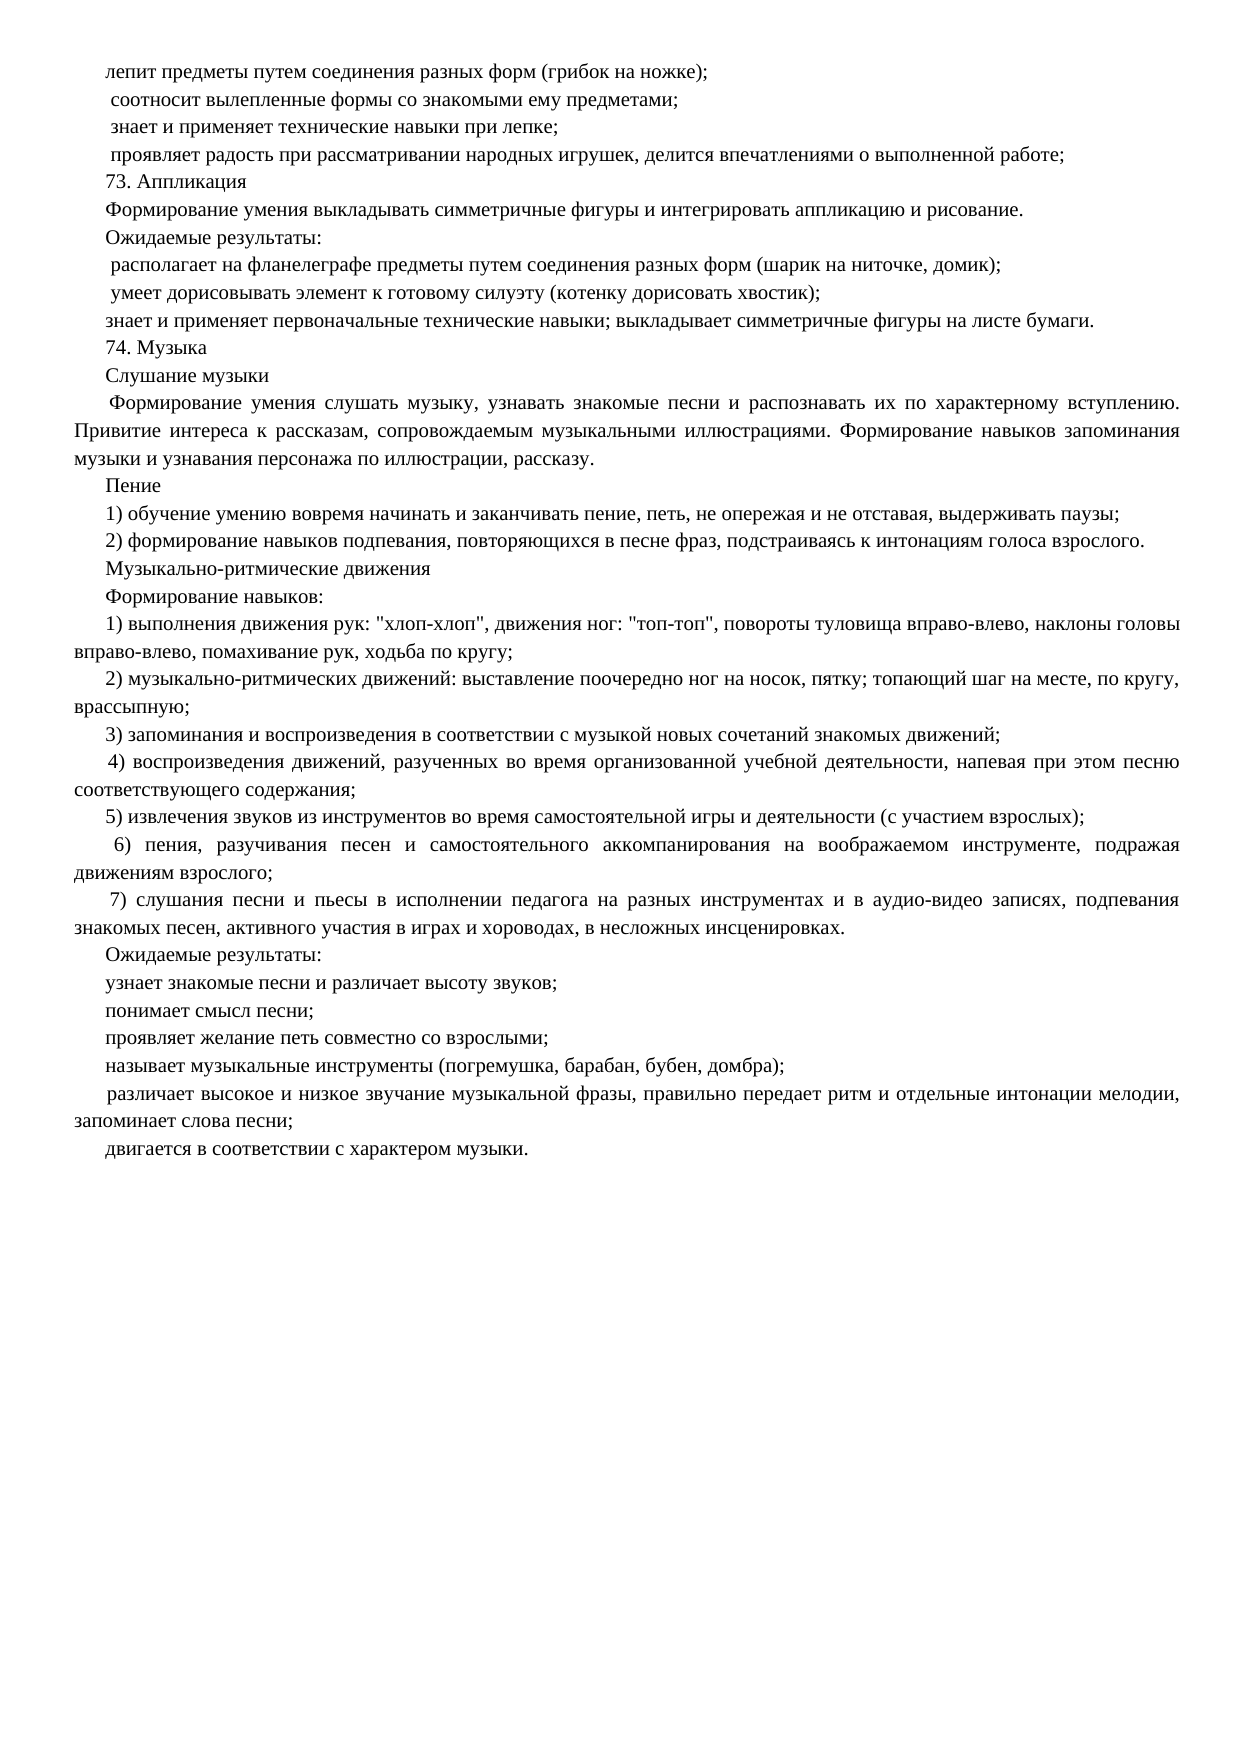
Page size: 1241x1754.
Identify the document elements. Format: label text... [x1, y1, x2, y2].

text Ожидаемые результаты: [74, 942, 1181, 966]
text 2) музыкально-ритмических движений: выставление поочередно ног на носок, пятку; топающий шаг на месте, по кругу, врассыпную; [74, 666, 1181, 718]
text Формирование умения слушать музыку, узнавать знакомые песни и распознавать их по характерному вступлению. Привитие интереса к рассказам, сопровождаемым музыкальными иллюстрациями. Формирование навыков запоминания музыки и узнавания персонажа по иллюстрации, рассказу. [74, 390, 1181, 469]
text соотносит вылепленные формы со знакомыми ему предметами; [74, 87, 1181, 111]
text знает и применяет технические навыки при лепке; [74, 114, 1181, 138]
text лепит предметы путем соединения разных форм (грибок на ножке); [74, 59, 1181, 83]
text Слушание музыки [74, 363, 1181, 387]
text понимает смысл песни; [74, 998, 1181, 1022]
text различает высокое и низкое звучание музыкальной фразы, правильно передает ритм и отдельные интонации мелодии, запоминает слова песни; [74, 1080, 1181, 1132]
text Ожидаемые результаты: [74, 225, 1181, 249]
text 6) пения, разучивания песен и самостоятельного аккомпанирования на воображаемом инструменте, подражая движениям взрослого; [74, 832, 1181, 884]
text располагает на фланелеграфе предметы путем соединения разных форм (шарик на ниточке, домик); [74, 252, 1181, 276]
text 7) слушания песни и пьесы в исполнении педагога на разных инструментах и в аудио-видео записях, подпевания знакомых песен, активного участия в играх и хороводах, в несложных инсценировках. [74, 887, 1181, 939]
text 3) запоминания и воспроизведения в соответствии с музыкой новых сочетаний знакомых движений; [74, 722, 1181, 746]
text 73. Аппликация [74, 169, 1181, 193]
text 1) выполнения движения рук: "хлоп-хлоп", движения ног: "топ-топ", повороты туловища вправо-влево, наклоны головы вправо-влево, помахивание рук, ходьба по кругу; [74, 611, 1181, 663]
text 2) формирование навыков подпевания, повторяющихся в песне фраз, подстраиваясь к интонациям голоса взрослого. [74, 528, 1181, 552]
text узнает знакомые песни и различает высоту звуков; [74, 970, 1181, 994]
text называет музыкальные инструменты (погремушка, барабан, бубен, домбра); [74, 1053, 1181, 1077]
text 4) воспроизведения движений, разученных во время организованной учебной деятельности, напевая при этом песню соответствующего содержания; [74, 749, 1181, 801]
text знает и применяет первоначальные технические навыки; выкладывает симметричные фигуры на листе бумаги. [74, 307, 1181, 332]
text умеет дорисовывать элемент к готовому силуэту (котенку дорисовать хвостик); [74, 280, 1181, 304]
text 5) извлечения звуков из инструментов во время самостоятельной игры и деятельности (с участием взрослых); [74, 804, 1181, 828]
text Пение [74, 473, 1181, 497]
text двигается в соответствии с характером музыки. [74, 1136, 1181, 1160]
text проявляет радость при рассматривании народных игрушек, делится впечатлениями о выполненной работе; [74, 142, 1181, 166]
text 1) обучение умению вовремя начинать и заканчивать пение, петь, не опережая и не отставая, выдерживать паузы; [74, 501, 1181, 525]
text Музыкально-ритмические движения [74, 556, 1181, 580]
text 74. Музыка [74, 335, 1181, 359]
text Формирование умения выкладывать симметричные фигуры и интегрировать аппликацию и рисование. [74, 197, 1181, 221]
text проявляет желание петь совместно со взрослыми; [74, 1025, 1181, 1049]
text Формирование навыков: [74, 583, 1181, 608]
